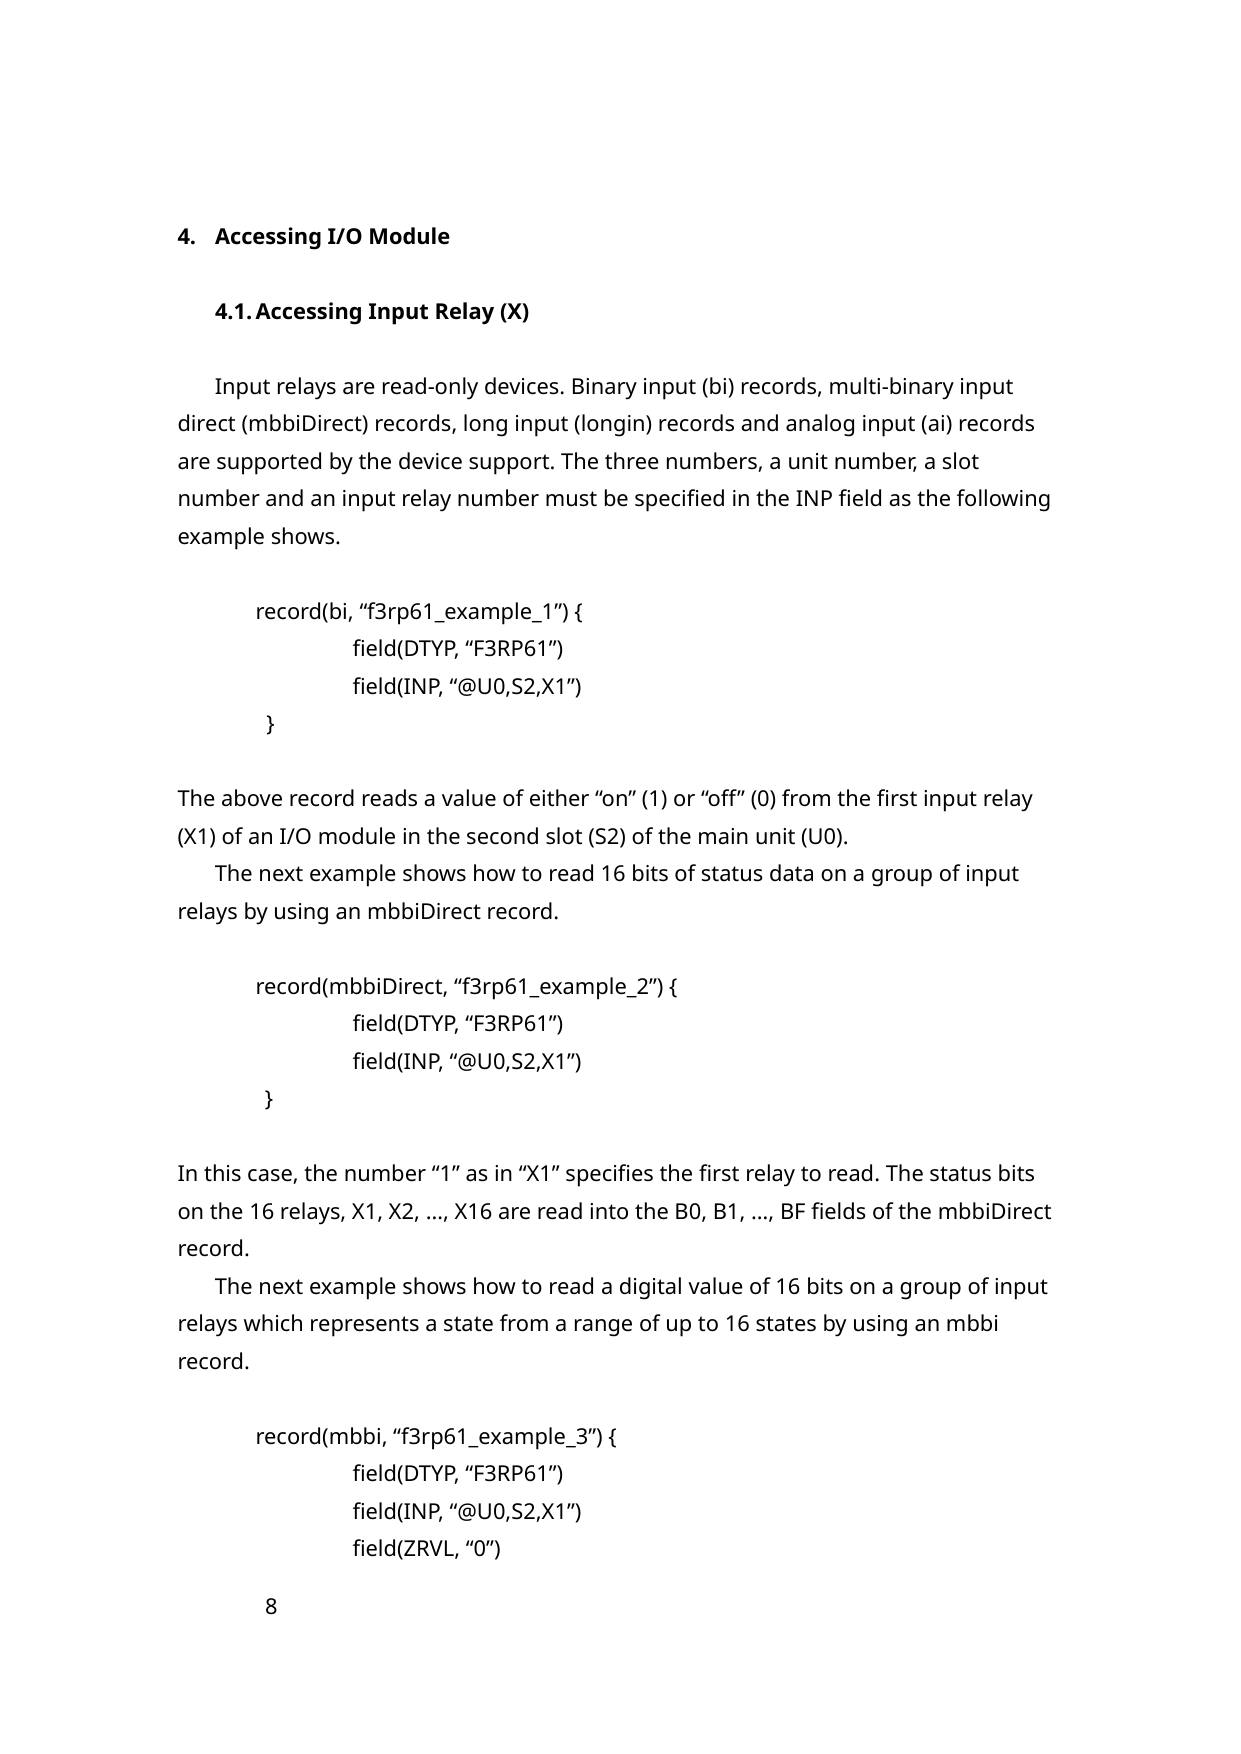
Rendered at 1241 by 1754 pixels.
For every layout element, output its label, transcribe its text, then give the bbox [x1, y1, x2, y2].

list field(DTYP, “F3RP61”) [255, 629, 1063, 667]
text } [264, 1079, 1063, 1117]
list field(DTYP, “F3RP61”) [255, 1454, 1063, 1492]
list field(DTYP, “F3RP61”) [255, 1004, 1063, 1042]
list field(INP, “@U0,S2,X1”) [255, 667, 1063, 704]
list field(INP, “@U0,S2,X1”) [255, 1492, 1063, 1529]
text In this case, the number “1” as in “X1” specifies the first relay to read. The status bits on the 16 relays, X1, X2, …, X16 are read into the B0, B1, …, BF fields of the mbbiDirect record. [177, 1154, 1063, 1267]
list record(mbbi, “f3rp61_example_3”) { [255, 1417, 1063, 1454]
text The next example shows how to read a digital value of 16 bits on a group of input relays which represents a state from a range of up to 16 states by using an mbbi record. [177, 1267, 1063, 1379]
list field(ZRVL, “0”) [255, 1529, 1063, 1567]
list field(INP, “@U0,S2,X1”) [255, 1042, 1063, 1079]
list } [255, 704, 1063, 742]
text Accessing Input Relay (X) [215, 292, 1063, 329]
list record(mbbiDirect, “f3rp61_example_2”) { [255, 967, 1063, 1004]
text Input relays are read-only devices. Binary input (bi) records, multi-binary input direct (mbbiDirect) records, long input (longin) records and analog input (ai) records are supported by the device support. The three numbers, a unit number, a slot number and an input relay number must be specified in the INP field as the following example shows. [177, 367, 1063, 554]
text The next example shows how to read 16 bits of status data on a group of input relays by using an mbbiDirect record. [177, 854, 1063, 929]
text The above record reads a value of either “on” (1) or “off” (0) from the first input relay (X1) of an I/O module in the second slot (S2) of the main unit (U0). [177, 779, 1063, 854]
list record(bi, “f3rp61_example_1”) { [255, 592, 1063, 629]
text Accessing I/O Module [177, 217, 1063, 254]
